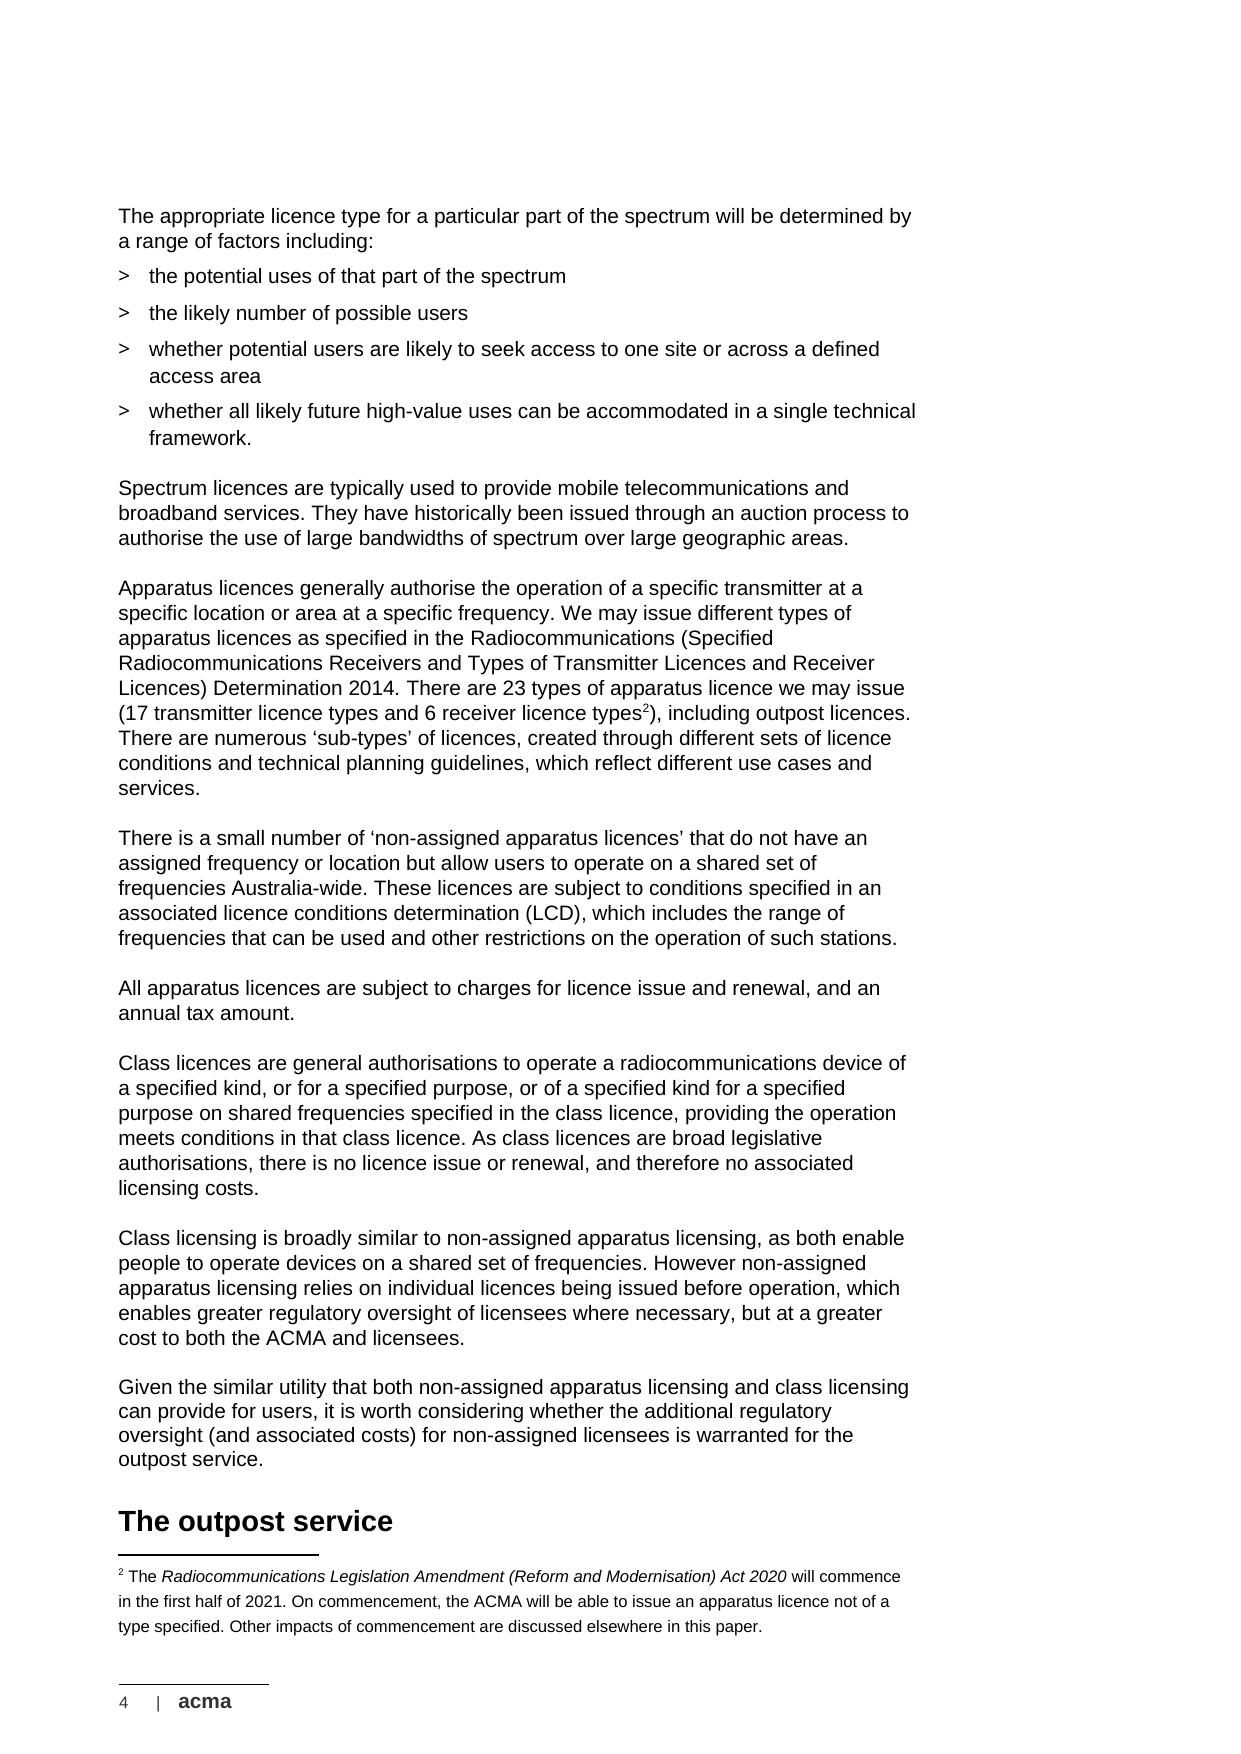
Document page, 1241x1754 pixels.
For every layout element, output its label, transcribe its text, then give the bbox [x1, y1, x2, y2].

text Class licences are general authorisations to operate a radiocommunications device of a specified kind, or for a specified purpose, or of a specified kind for a specified purpose on shared frequencies specified in the class licence, providing the operation meets conditions in that class licence. As class licences are broad legislative authorisations, there is no licence issue or renewal, and therefore no associated licensing costs. [118, 1050, 917, 1200]
text All apparatus licences are subject to charges for licence issue and renewal, and an annual tax amount. [118, 975, 917, 1025]
text Class licensing is broadly similar to non-assigned apparatus licensing, as both enable people to operate devices on a shared set of frequencies. However non-assigned apparatus licensing relies on individual licences being issued before operation, which enables greater regulatory oversight of licensees where necessary, but at a greater cost to both the ACMA and licensees. [118, 1225, 917, 1350]
text whether potential users are likely to seek access to one site or across a defined access area [118, 334, 917, 388]
subtitle The outpost service [118, 1504, 917, 1537]
text There is a small number of ‘non-assigned apparatus licences’ that do not have an assigned frequency or location but allow users to operate on a shared set of frequencies Australia-wide. These licences are subject to conditions specified in an associated licence conditions determination (LCD), which includes the range of frequencies that can be used and other restrictions on the operation of such stations. [118, 825, 917, 950]
text Apparatus licences generally authorise the operation of a specific transmitter at a specific location or area at a specific frequency. We may issue different types of apparatus licences as specified in the Radiocommunications (Specified Radiocommunications Receivers and Types of Transmitter Licences and Receiver Licences) Determination 2014. There are 23 types of apparatus licence we may issue (17 transmitter licence types and 6 receiver licence types), including outpost licences. There are numerous ‘sub-types’ of licences, created through different sets of licence conditions and technical planning guidelines, which reflect different use cases and services. [118, 575, 917, 800]
text the likely number of possible users [118, 298, 917, 326]
text Given the similar utility that both non-assigned apparatus licensing and class licensing can provide for users, it is worth considering whether the additional regulatory oversight (and associated costs) for non-assigned licensees is warranted for the outpost service. [118, 1375, 917, 1471]
text whether all likely future high-value uses can be accommodated in a single technical framework. [118, 396, 917, 450]
text the potential uses of that part of the spectrum [118, 261, 917, 289]
text Spectrum licences are typically used to provide mobile telecommunications and broadband services. They have historically been issued through an auction process to authorise the use of large bandwidths of spectrum over large geographic areas. [118, 475, 917, 550]
list The appropriate licence type for a particular part of the spectrum will be determined by a range of factors including: [118, 203, 917, 253]
